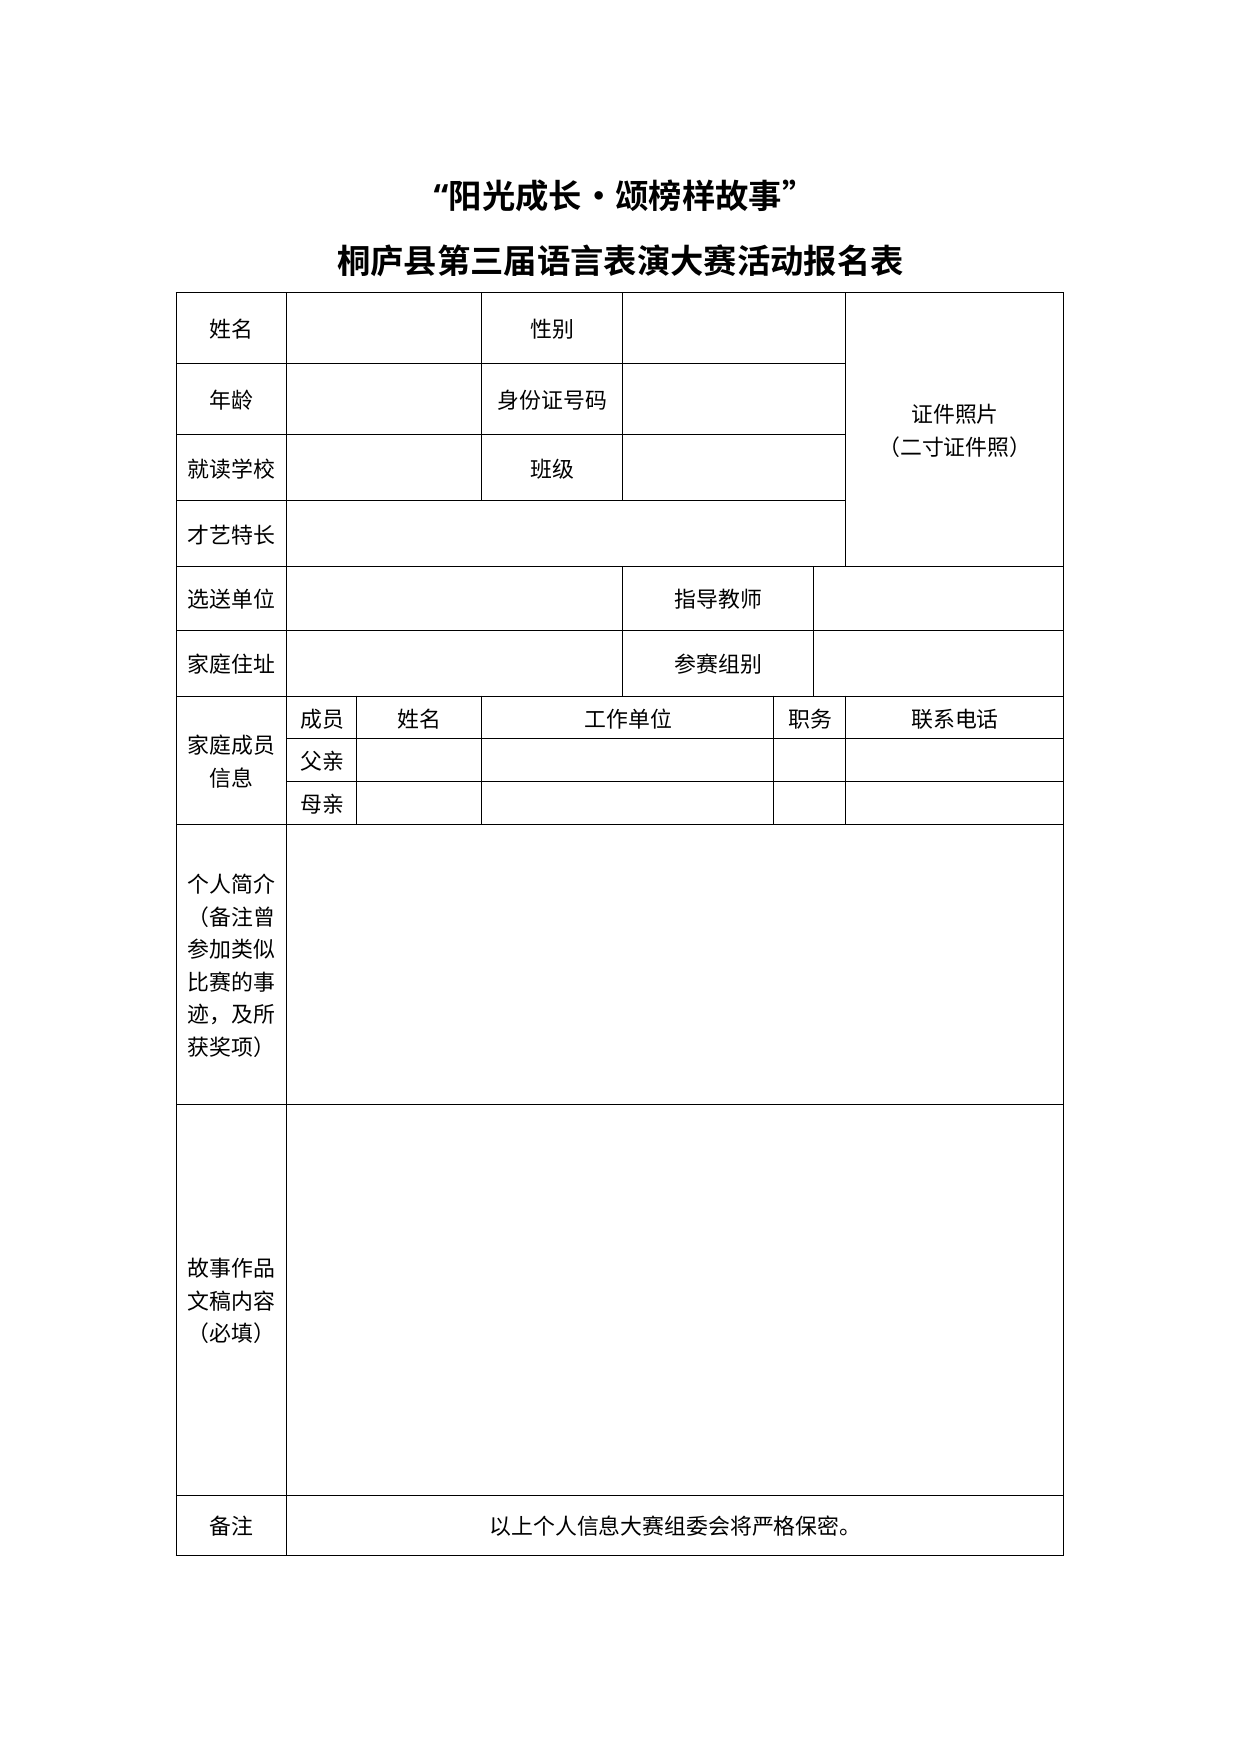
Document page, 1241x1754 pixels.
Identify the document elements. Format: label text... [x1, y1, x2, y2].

table_cell 父亲 [287, 739, 356, 781]
table_cell 就读学校 [177, 435, 286, 500]
table_cell [287, 1105, 1063, 1495]
table_cell [287, 435, 481, 500]
table_cell 指导教师 [623, 567, 813, 629]
table_cell 母亲 [287, 782, 356, 824]
table_cell 选送单位 [177, 567, 286, 629]
table_cell [774, 739, 845, 781]
table_cell 姓名 [357, 697, 481, 738]
table_cell [814, 631, 1063, 696]
text 桐庐县第三届语言表演大赛活动报名表 [187, 227, 1053, 292]
table_cell [482, 782, 773, 824]
table_cell 个人简介 （备注曾参加类似比赛的事迹，及所获奖项） [177, 825, 286, 1104]
table_header 性别 [482, 293, 622, 362]
table_cell 职务 [774, 697, 845, 738]
table_cell [287, 364, 481, 434]
table_cell 家庭成员信息 [177, 697, 286, 824]
table_header [623, 293, 845, 362]
text “阳光成长•颂榜样故事” [187, 162, 1053, 227]
table_cell 身份证号码 [482, 364, 622, 434]
table_cell 成员 [287, 697, 356, 738]
table_cell 以上个人信息大赛组委会将严格保密。 [287, 1496, 1063, 1555]
table_cell [287, 501, 845, 566]
table_cell [287, 567, 622, 629]
table_cell [287, 825, 1063, 1104]
table_cell 班级 [482, 435, 622, 500]
table_cell [357, 782, 481, 824]
table_cell 备注 [177, 1496, 286, 1555]
table_header [287, 293, 481, 362]
table_cell 工作单位 [482, 697, 773, 738]
table_cell [287, 631, 622, 696]
table_cell [774, 782, 845, 824]
table_cell [623, 364, 845, 434]
table_cell 年龄 [177, 364, 286, 434]
table_cell 联系电话 [846, 697, 1063, 738]
table_cell [814, 567, 1063, 629]
table_cell [357, 739, 481, 781]
table_cell [846, 739, 1063, 781]
table_cell 参赛组别 [623, 631, 813, 696]
table_cell 才艺特长 [177, 501, 286, 566]
table_cell 家庭住址 [177, 631, 286, 696]
table_header 证件照片 （二寸证件照） [846, 293, 1063, 566]
table_cell [482, 739, 773, 781]
table_cell 故事作品文稿内容 （必填） [177, 1105, 286, 1495]
table_cell [623, 435, 845, 500]
table_header 姓名 [177, 293, 286, 362]
table_cell [846, 782, 1063, 824]
